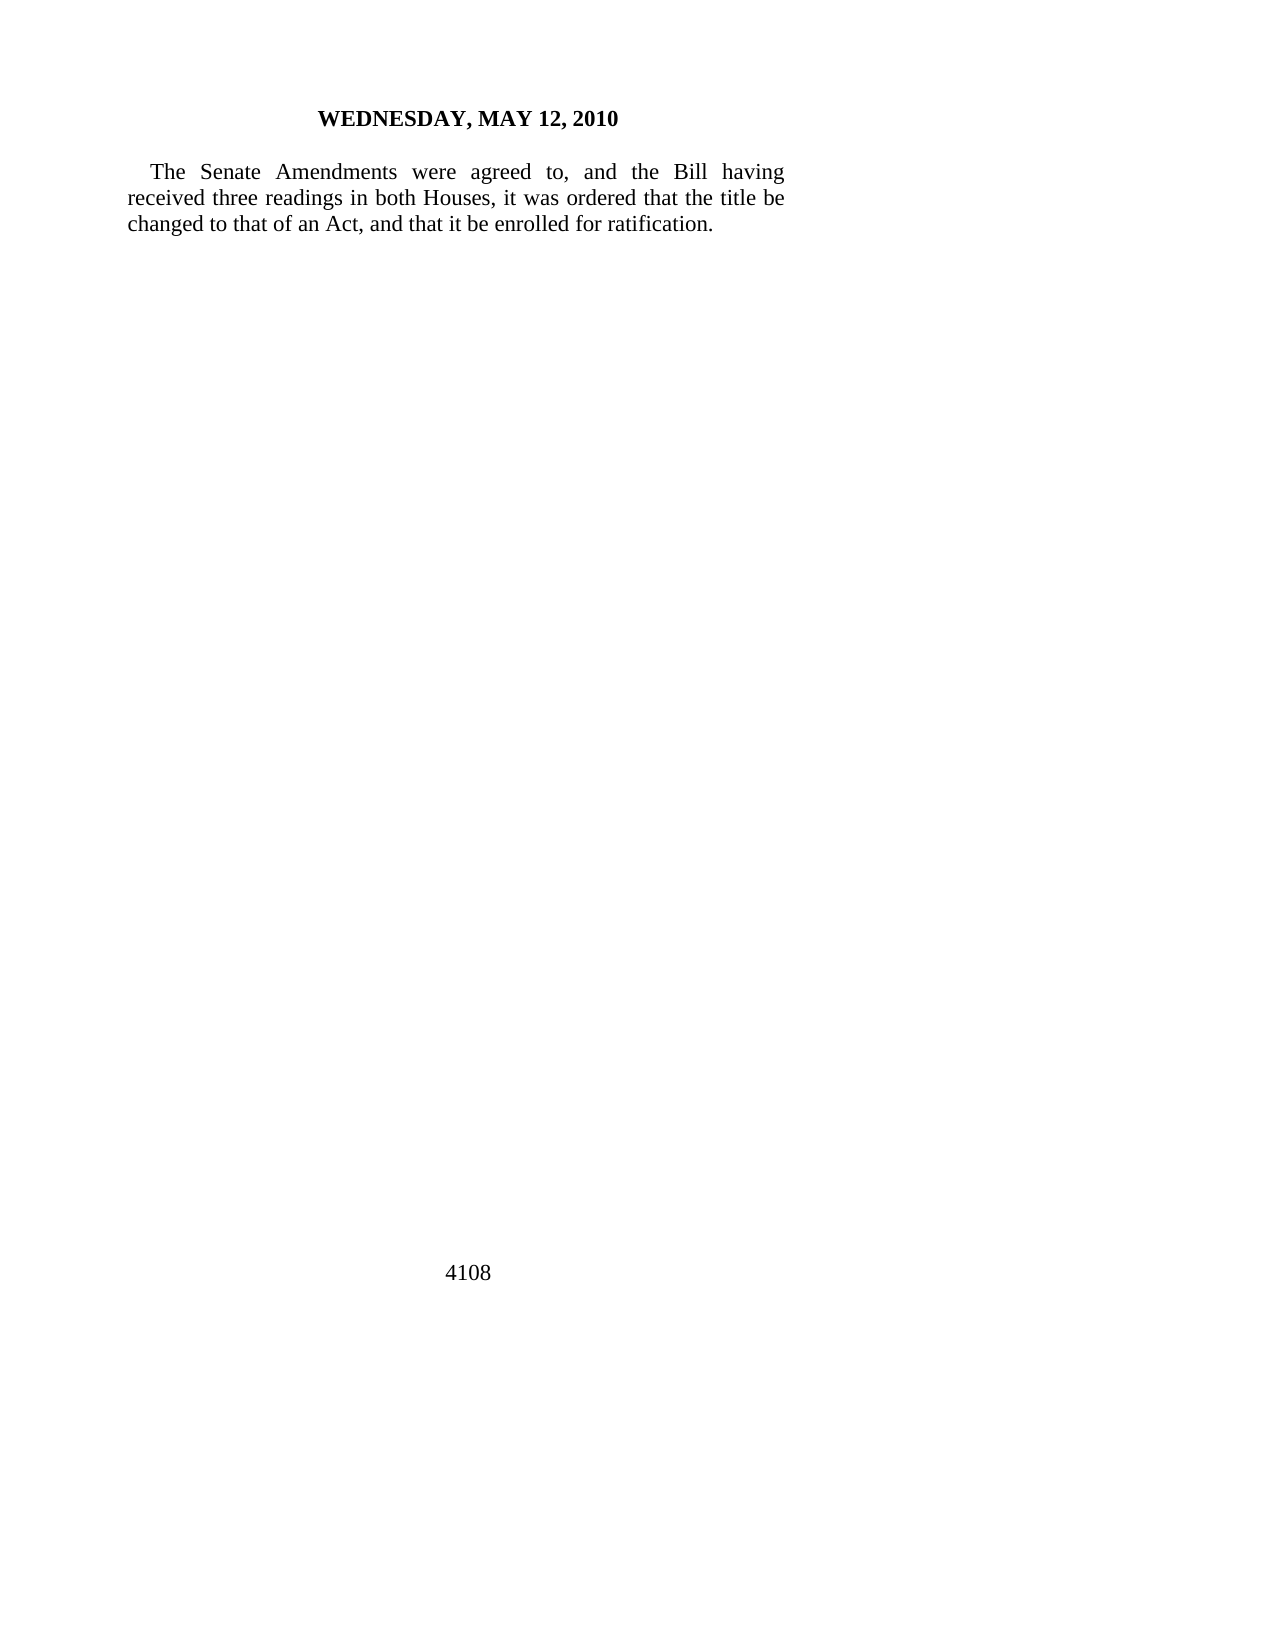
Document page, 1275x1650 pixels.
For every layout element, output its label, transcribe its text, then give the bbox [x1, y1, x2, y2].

text The Senate Amendments were agreed to, and the Bill having received three readings in both Houses, it was ordered that the title be changed to that of an Act, and that it be enrolled for ratification. [127, 158, 786, 237]
